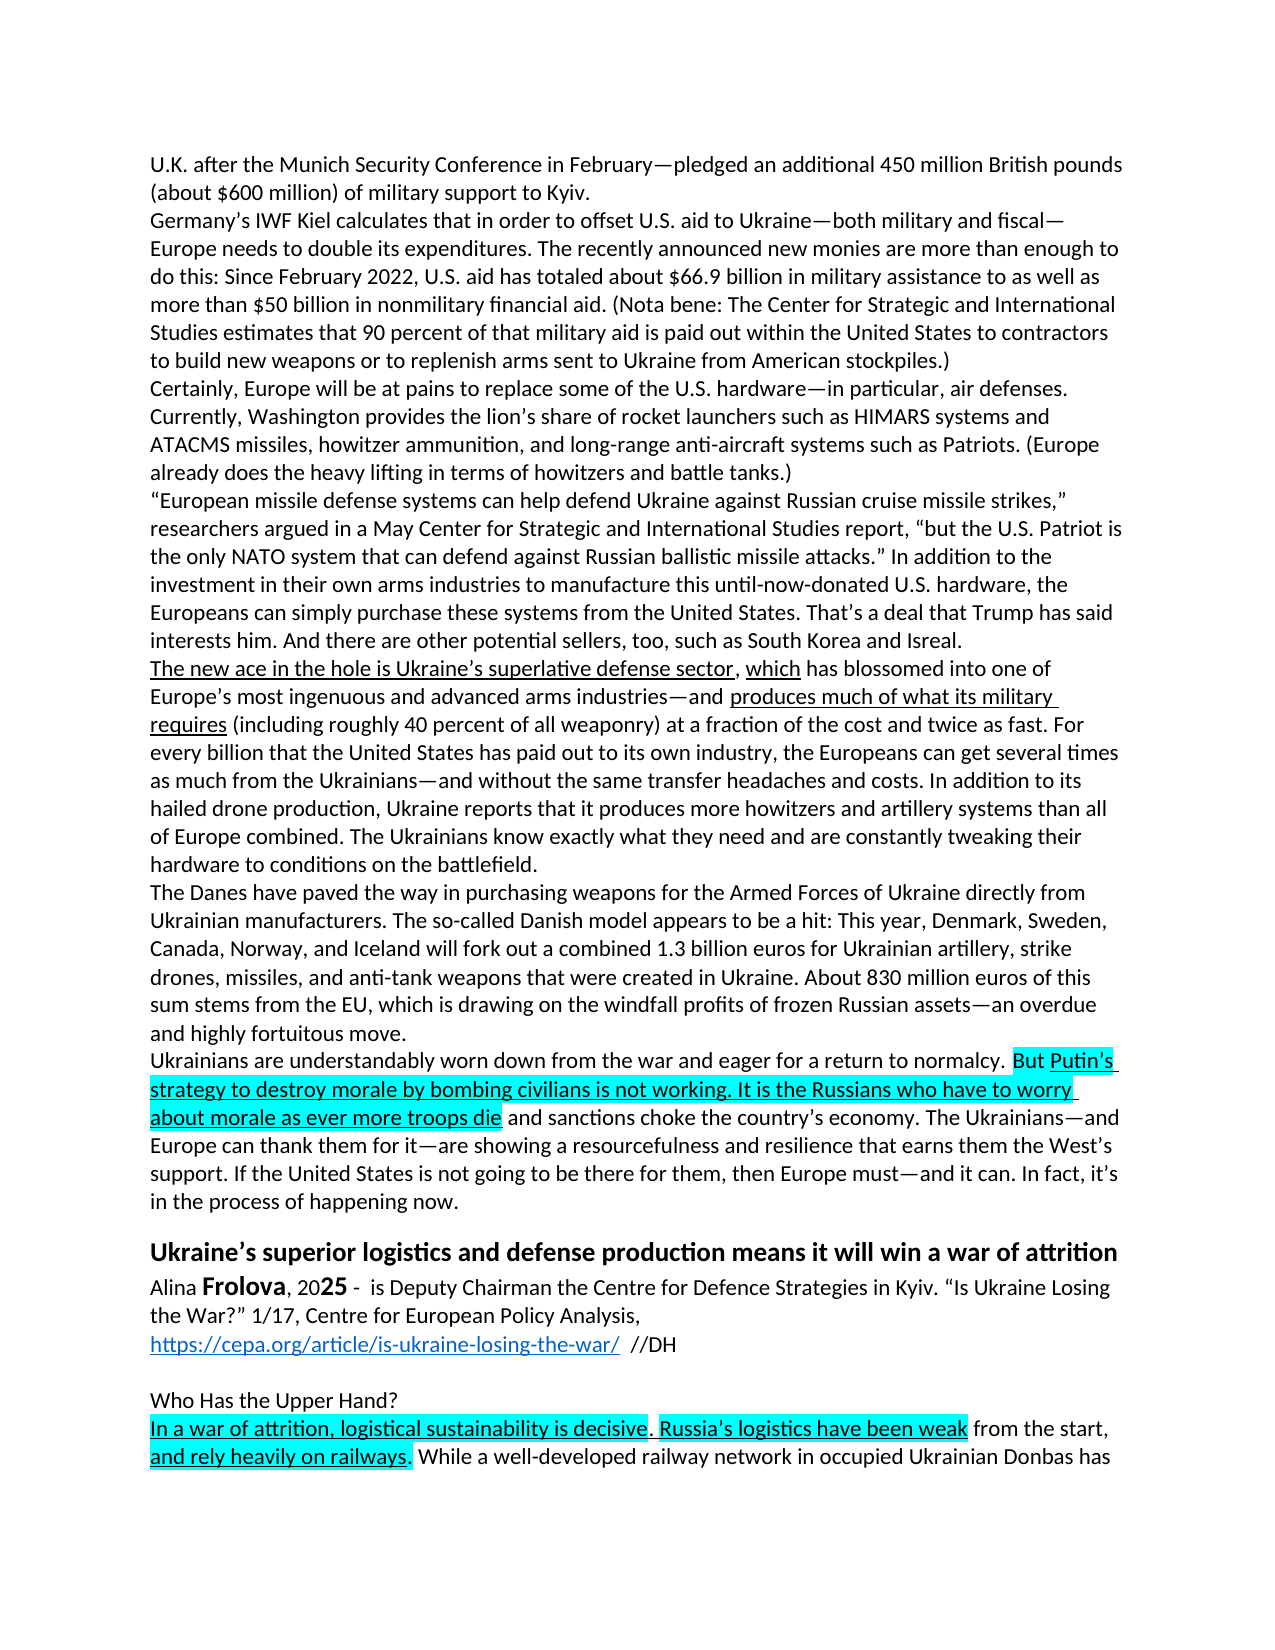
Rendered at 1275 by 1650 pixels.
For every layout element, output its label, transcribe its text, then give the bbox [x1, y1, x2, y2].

text https://cepa.org/article/is-ukraine-losing-the-war/ //DH [150, 1330, 1125, 1358]
text The Danes have paved the way in purchasing weapons for the Armed Forces of Ukraine directly from Ukrainian manufacturers. The so-called Danish model appears to be a hit: This year, Denmark, Sweden, Canada, Norway, and Iceland will fork out a combined 1.3 billion euros for Ukrainian artillery, strike drones, missiles, and anti-tank weapons that were created in Ukraine. About 830 million euros of this sum stems from the EU, which is drawing on the windfall profits of frozen Russian assets—an overdue and highly fortuitous move. [150, 878, 1125, 1047]
text Germany’s IWF Kiel calculates that in order to offset U.S. aid to Ukraine—both military and fiscal—Europe needs to double its expenditures. The recently announced new monies are more than enough to do this: Since February 2022, U.S. aid has totaled about $66.9 billion in military assistance to as well as more than $50 billion in nonmilitary financial aid. (Nota bene: The Center for Strategic and International Studies estimates that 90 percent of that military aid is paid out within the United States to contractors to build new weapons or to replenish arms sent to Ukraine from American stockpiles.) [150, 206, 1125, 374]
text “European missile defense systems can help defend Ukraine against Russian cruise missile strikes,” researchers argued in a May Center for Strategic and International Studies report, “but the U.S. Patriot is the only NATO system that can defend against Russian ballistic missile attacks.” In addition to the investment in their own arms industries to manufacture this until-now-donated U.S. hardware, the Europeans can simply purchase these systems from the United States. That’s a deal that Trump has said interests him. And there are other potential sellers, too, such as South Korea and Isreal. [150, 486, 1125, 654]
text Ukrainians are understandably worn down from the war and eager for a return to normalcy. But Putin’s strategy to destroy morale by bombing civilians is not working. It is the Russians who have to worry about morale as ever more troops die and sanctions choke the country’s economy. The Ukrainians—and Europe can thank them for it—are showing a resourcefulness and resilience that earns them the West’s support. If the United States is not going to be there for them, then Europe must—and it can. In fact, it’s in the process of happening now. [150, 1047, 1125, 1215]
text Who Has the Upper Hand? [150, 1386, 1125, 1414]
text The new ace in the hole is Ukraine’s superlative defense sector, which has blossomed into one of Europe’s most ingenuous and advanced arms industries—and produces much of what its military requires (including roughly 40 percent of all weaponry) at a fraction of the cost and twice as fast. For every billion that the United States has paid out to its own industry, the Europeans can get several times as much from the Ukrainians—and without the same transfer headaches and costs. In addition to its hailed drone production, Ukraine reports that it produces more howitzers and artillery systems than all of Europe combined. The Ukrainians know exactly what they need and are constantly tweaking their hardware to conditions on the battlefield. [150, 654, 1125, 878]
text Alina Frolova, 2025 - is Deputy Chairman the Centre for Defence Strategies in Kyiv. “Is Ukraine Losing the War?” 1/17, Centre for European Policy Analysis, [150, 1269, 1125, 1330]
text Certainly, Europe will be at pains to replace some of the U.S. hardware—in particular, air defenses. Currently, Washington provides the lion’s share of rocket launchers such as HIMARS systems and ATACMS missiles, howitzer ammunition, and long-range anti-aircraft systems such as Patriots. (Europe already does the heavy lifting in terms of howitzers and battle tanks.) [150, 374, 1125, 486]
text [150, 150, 1125, 206]
subtitle Ukraine’s superior logistics and defense production means it will win a war of attrition [150, 1236, 1125, 1269]
